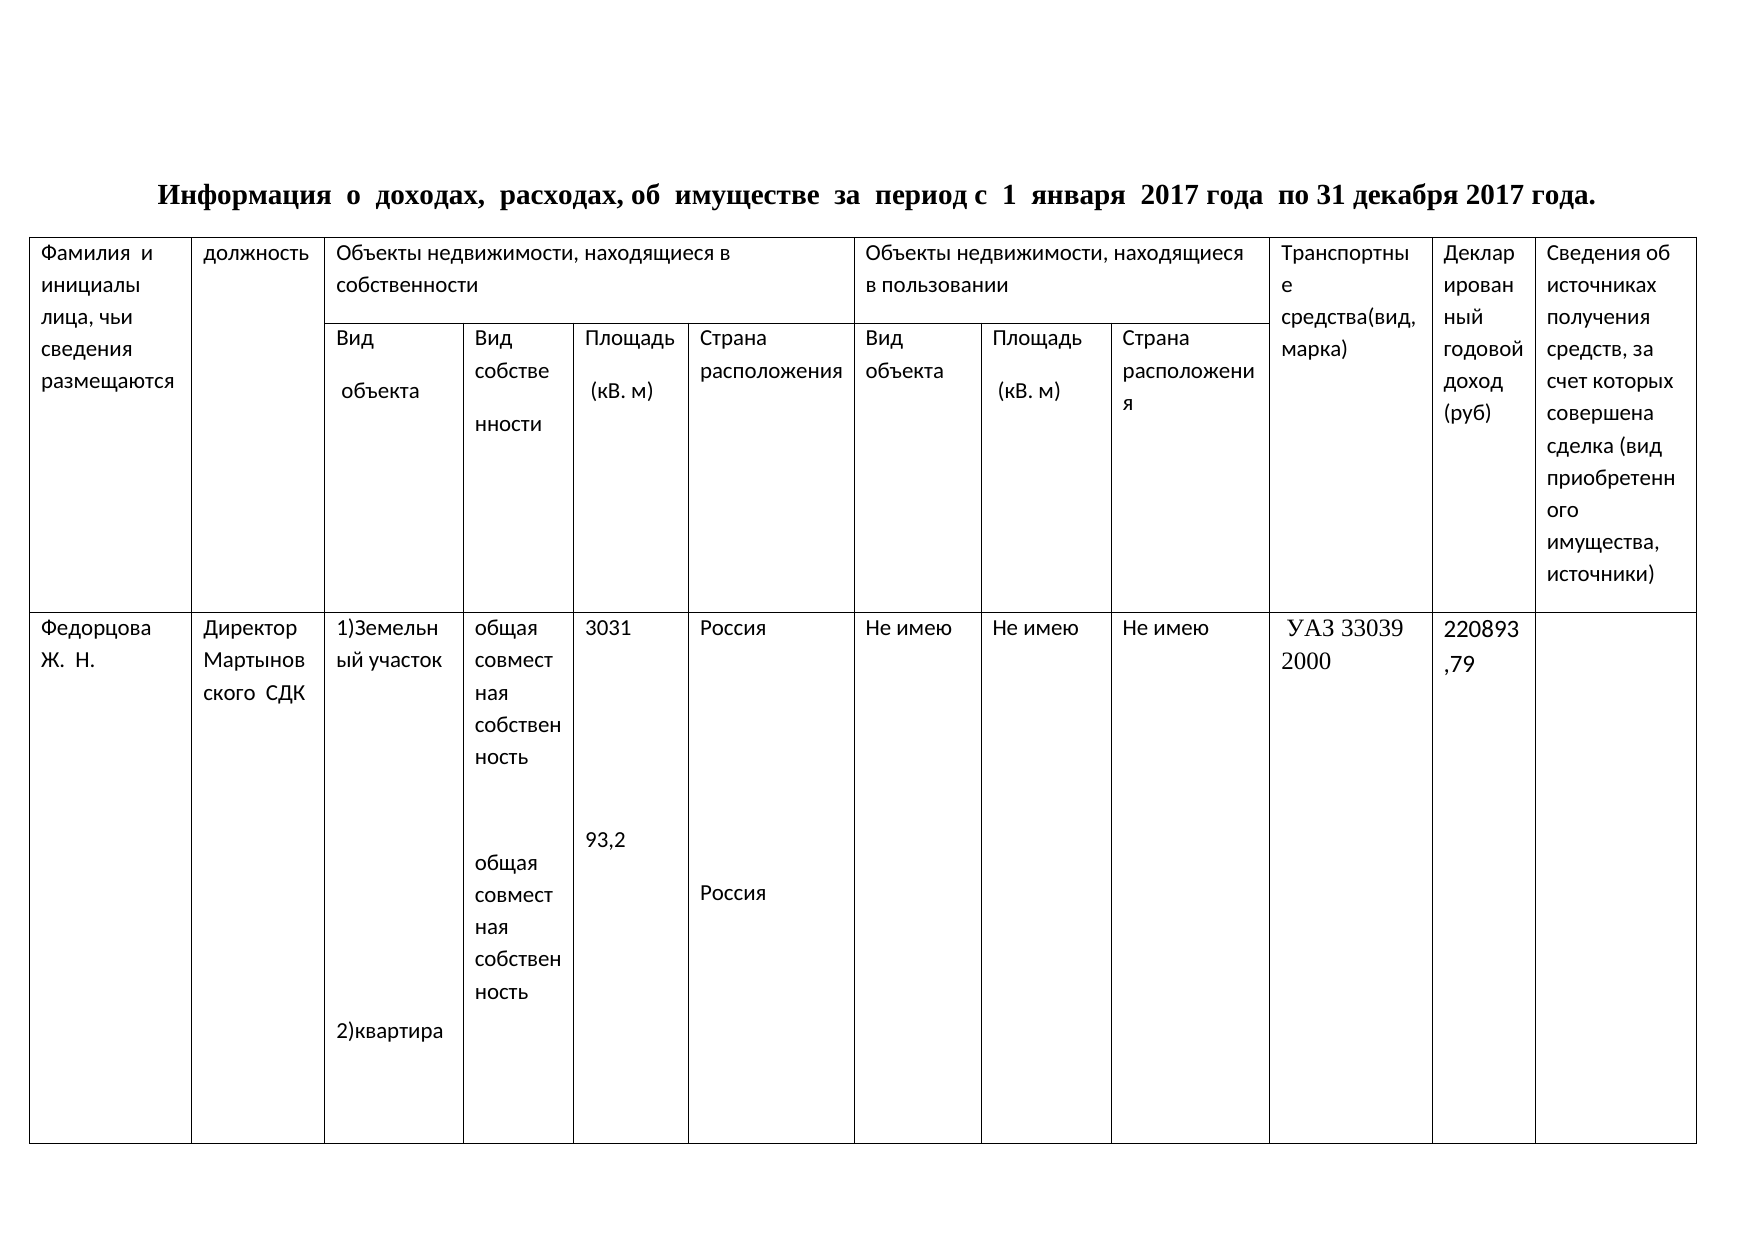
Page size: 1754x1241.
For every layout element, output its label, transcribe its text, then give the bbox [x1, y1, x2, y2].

table_header должность [192, 238, 324, 612]
table_cell Не имею [982, 613, 1111, 1143]
table_cell 220893,79 [1433, 613, 1535, 1143]
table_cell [325, 613, 463, 1143]
table_cell Площадь (кВ. м) [574, 324, 688, 612]
table_cell 3031 93,2 [574, 613, 688, 1143]
table_cell Страна расположения [1112, 324, 1269, 612]
table_cell Не имею [855, 613, 981, 1143]
table_header Декларированный годовой доход (руб) [1433, 238, 1535, 612]
table_cell Площадь (кВ. м) [982, 324, 1111, 612]
table_header Фамилия и инициалы лица, чьи сведения размещаются [30, 238, 191, 612]
table_header Сведения об источниках получения средств, за счет которых совершена сделка (вид приобретенного имущества, источники) [1536, 238, 1696, 612]
table_cell Вид объекта [855, 324, 981, 612]
text Информация о доходах, расходах, об имуществе за период с 1 января 2017 года по 31 декабря 2017 года. [118, 177, 1636, 211]
table_cell Россия Россия [689, 613, 854, 1143]
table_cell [464, 613, 573, 1143]
table_header Объекты недвижимости, находящиеся в собственности [325, 238, 854, 322]
table_cell Вид собстве нности [464, 324, 573, 612]
table_header Транспортные средства(вид, марка) [1270, 238, 1432, 612]
table_cell УАЗ 33039 2000 [1270, 613, 1432, 1143]
table_cell Не имею [1112, 613, 1269, 1143]
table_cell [192, 613, 324, 1143]
table_header Объекты недвижимости, находящиеся в пользовании [855, 238, 1269, 322]
table_cell Вид объекта [325, 324, 463, 612]
table_cell Федорцова Ж. Н. [30, 613, 191, 1143]
table_cell Страна расположения [689, 324, 854, 612]
table_cell [1536, 613, 1696, 1143]
